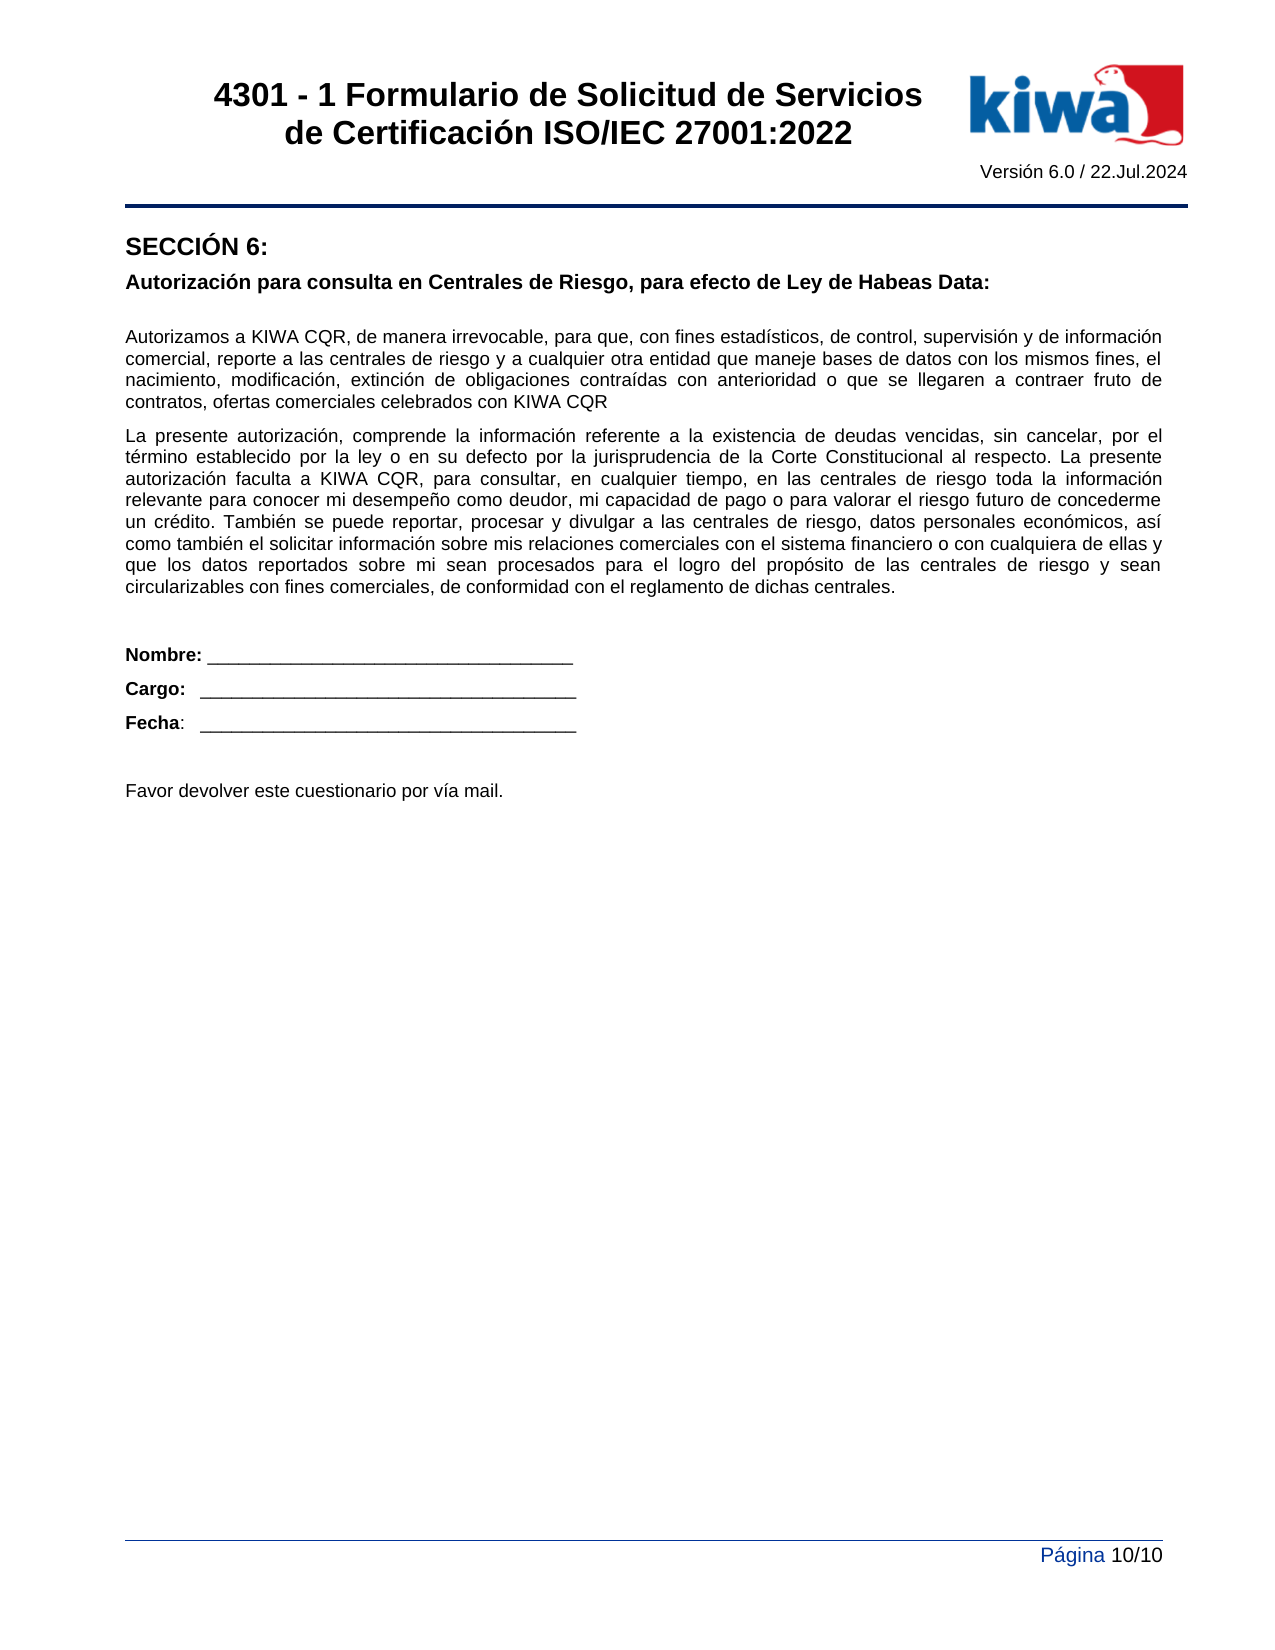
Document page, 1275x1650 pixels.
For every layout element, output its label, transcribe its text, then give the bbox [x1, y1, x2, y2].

text La presente autorización, comprende la información referente a la existencia de deudas vencidas, sin cancelar, por el término establecido por la ley o en su defecto por la jurisprudencia de la Corte Constitucional al respecto. La presente autorización faculta a KIWA CQR, para consultar, en cualquier tiempo, en las centrales de riesgo toda la información relevante para conocer mi desempeño como deudor, mi capacidad de pago o para valorar el riesgo futuro de concederme un crédito. También se puede reportar, procesar y divulgar a las centrales de riesgo, datos personales económicos, así como también el solicitar información sobre mis relaciones comerciales con el sistema financiero o con cualquiera de ellas y que los datos reportados sobre mi sean procesados para el logro del propósito de las centrales de riesgo y sean circularizables con fines comerciales, de conformidad con el reglamento de dichas centrales. [125, 424, 1163, 597]
text Favor devolver este cuestionario por vía mail. [125, 780, 1163, 801]
picture [969, 64, 1184, 146]
text Cargo: ____________________________________ [125, 678, 1163, 699]
text Nombre: ___________________________________ [125, 643, 1163, 665]
text Autorización para consulta en Centrales de Riesgo, para efecto de Ley de Habeas Data: [125, 270, 1163, 294]
text Autorizamos a KIWA CQR, de manera irrevocable, para que, con fines estadísticos, de control, supervisión y de información comercial, reporte a las centrales de riesgo y a cualquier otra entidad que maneje bases de datos con los mismos fines, el nacimiento, modificación, extinción de obligaciones contraídas con anterioridad o que se llegaren a contraer fruto de contratos, ofertas comerciales celebrados con KIWA CQR [125, 326, 1163, 412]
text Fecha: ____________________________________ [125, 712, 1163, 733]
text SECCIÓN 6: [125, 231, 1163, 260]
